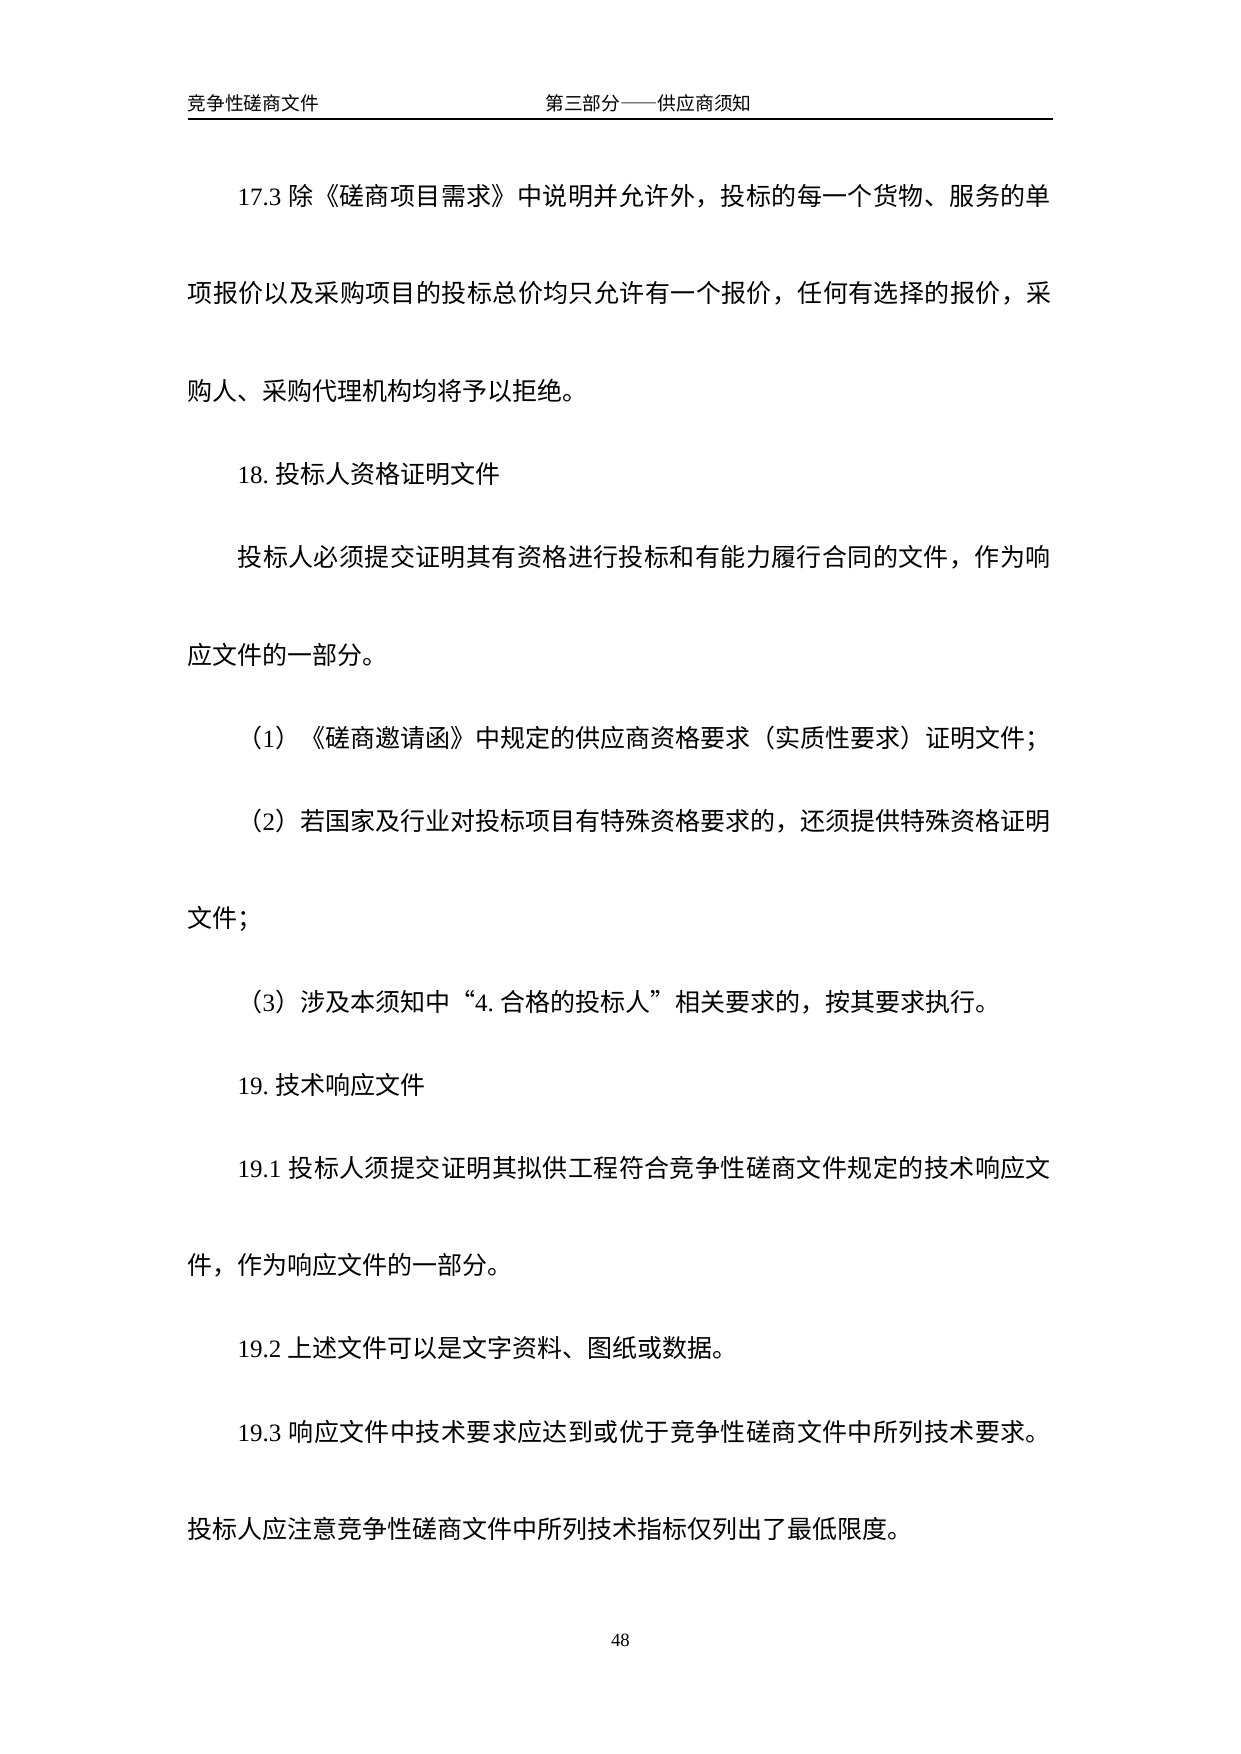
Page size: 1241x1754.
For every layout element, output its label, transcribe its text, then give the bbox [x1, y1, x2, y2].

text 19.2 上述文件可以是文字资料、图纸或数据。 [187, 1314, 1053, 1379]
text 18. 投标人资格证明文件 [187, 440, 1053, 505]
text 19.1 投标人须提交证明其拟供工程符合竞争性磋商文件规定的技术响应文件，作为响应文件的一部分。 [187, 1134, 1053, 1296]
text （1）《磋商邀请函》中规定的供应商资格要求（实质性要求）证明文件； [187, 704, 1053, 769]
text （2）若国家及行业对投标项目有特殊资格要求的，还须提供特殊资格证明文件； [187, 787, 1053, 949]
text 17.3 除《磋商项目需求》中说明并允许外，投标的每一个货物、服务的单项报价以及采购项目的投标总价均只允许有一个报价，任何有选择的报价，采购人、采购代理机构均将予以拒绝。 [187, 162, 1053, 422]
text 19. 技术响应文件 [187, 1051, 1053, 1116]
text （3）涉及本须知中“4. 合格的投标人”相关要求的，按其要求执行。 [187, 968, 1053, 1033]
text 19.3 响应文件中技术要求应达到或优于竞争性磋商文件中所列技术要求。投标人应注意竞争性磋商文件中所列技术指标仅列出了最低限度。 [187, 1398, 1053, 1560]
text 投标人必须提交证明其有资格进行投标和有能力履行合同的文件，作为响应文件的一部分。 [187, 523, 1053, 686]
